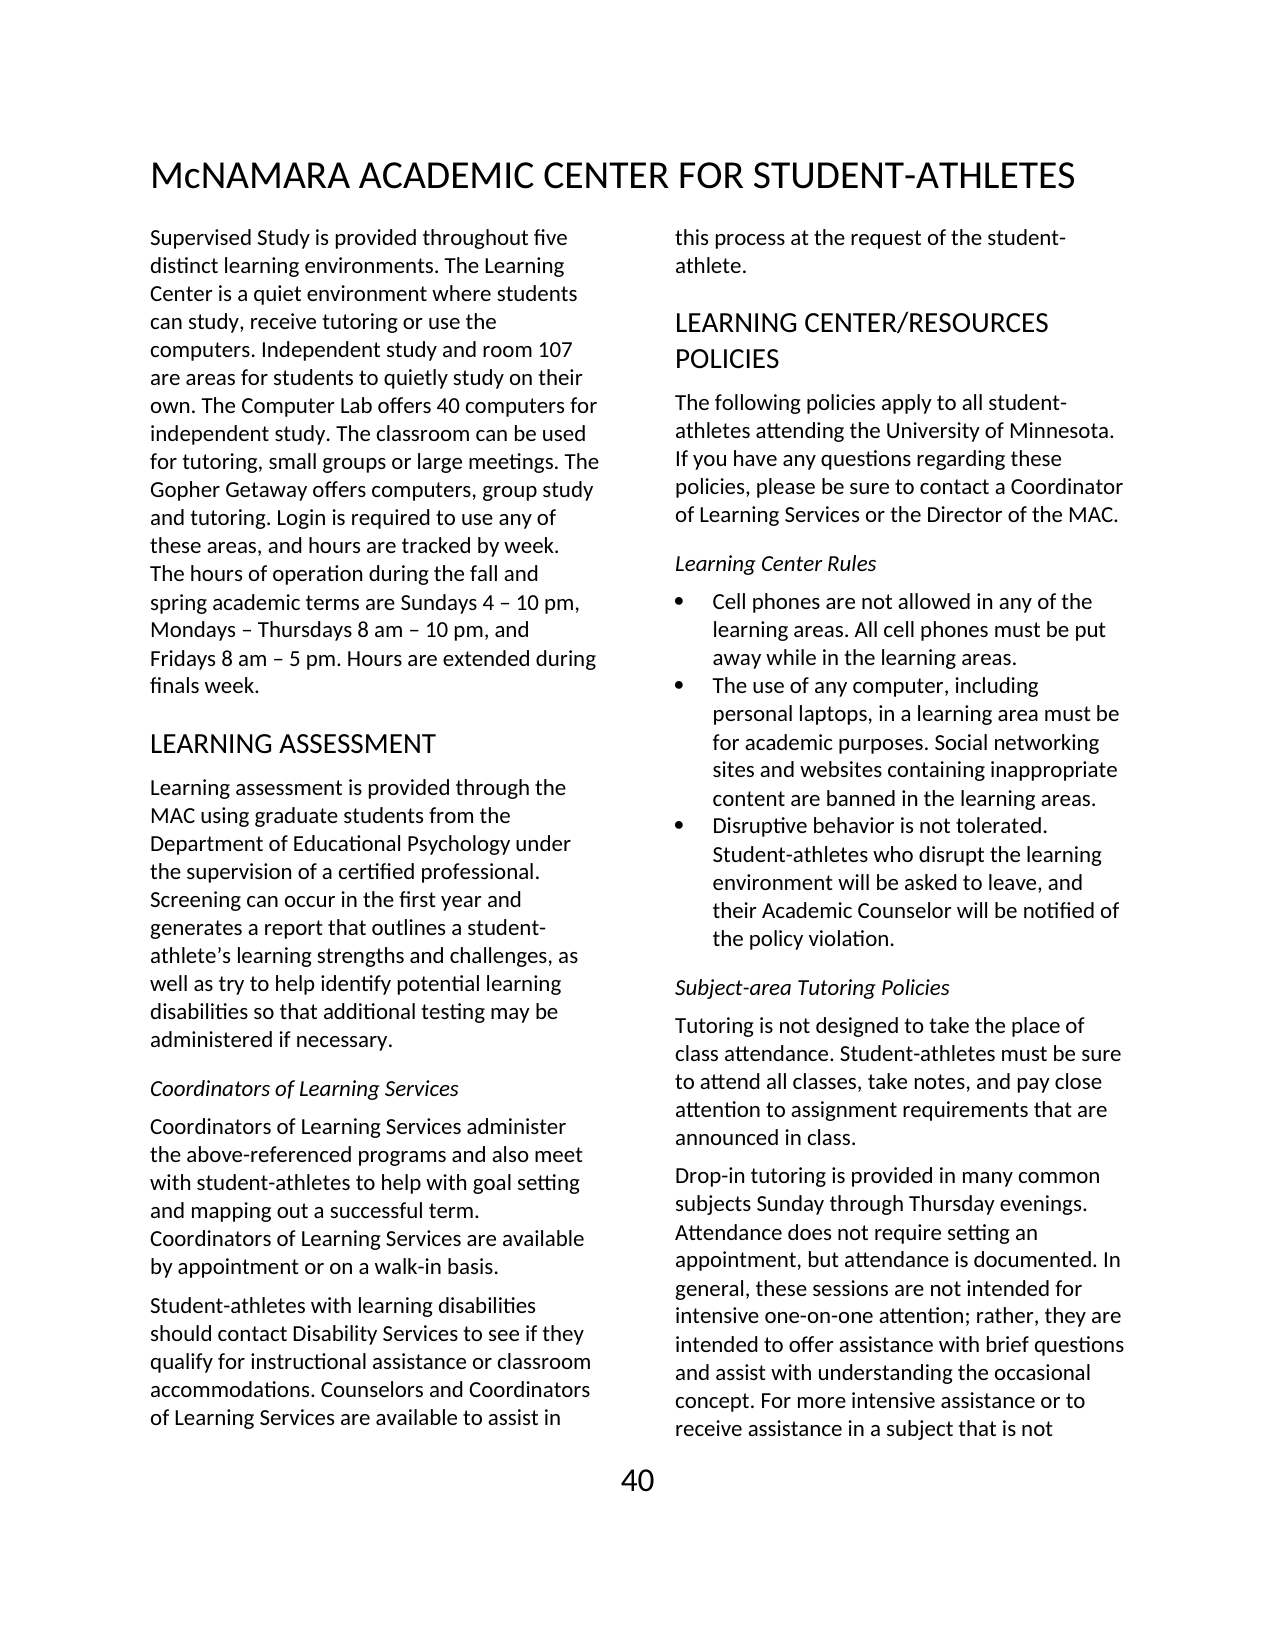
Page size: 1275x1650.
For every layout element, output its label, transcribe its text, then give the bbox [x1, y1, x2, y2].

list The use of any computer, including personal laptops, in a learning area must be for academic purposes. Social networking sites and websites containing inappropriate content are banned in the learning areas. [675, 672, 1125, 812]
text Learning Center Rules [675, 549, 1125, 577]
text The following policies apply to all student-athletes attending the University of Minnesota. If you have any questions regarding these policies, please be sure to contact a Coordinator of Learning Services or the Director of the MAC. [675, 388, 1125, 528]
text Subject-area Tutoring Policies [675, 973, 1125, 1001]
text Student-athletes with learning disabilities should contact Disability Services to see if they qualify for instructional assistance or classroom accommodations. Counselors and Coordinators of Learning Services are available to assist in this process at the request of the student-athlete. [675, 223, 1125, 279]
text Student-athletes with learning disabilities should contact Disability Services to see if they qualify for instructional assistance or classroom accommodations. Counselors and Coordinators of Learning Services are available to assist in this process at the request of the student-athlete. [150, 1291, 600, 1431]
text Coordinators of Learning Services administer the above-referenced programs and also meet with student-athletes to help with goal setting and mapping out a successful term. Coordinators of Learning Services are available by appointment or on a walk-in basis. [150, 1112, 600, 1280]
text Coordinators of Learning Services [150, 1074, 600, 1102]
text Learning assessment is provided through the MAC using graduate students from the Department of Educational Psychology under the supervision of a certified professional. Screening can occur in the first year and generates a report that outlines a student-athlete’s learning strengths and challenges, as well as try to help identify potential learning disabilities so that additional testing may be administered if necessary. [150, 773, 600, 1053]
text LEARNING CENTER/RESOURCES POLICIES [675, 304, 1125, 376]
list Cell phones are not allowed in any of the learning areas. All cell phones must be put away while in the learning areas. [675, 587, 1125, 672]
list Disruptive behavior is not tolerated. Student-athletes who disrupt the learning environment will be asked to leave, and their Academic Counselor will be notified of the policy violation. [675, 812, 1125, 952]
text Tutoring is not designed to take the place of class attendance. Student-athletes must be sure to attend all classes, take notes, and pay close attention to assignment requirements that are announced in class. [675, 1011, 1125, 1151]
text LEARNING ASSESSMENT [150, 725, 600, 760]
text Supervised Study is provided throughout five distinct learning environments. The Learning Center is a quiet environment where students can study, receive tutoring or use the computers. Independent study and room 107 are areas for students to quietly study on their own. The Computer Lab offers 40 computers for independent study. The classroom can be used for tutoring, small groups or large meetings. The Gopher Getaway offers computers, group study and tutoring. Login is required to use any of these areas, and hours are tracked by week. The hours of operation during the fall and spring academic terms are Sundays 4 – 10 pm, Mondays – Thursdays 8 am – 10 pm, and Fridays 8 am – 5 pm. Hours are extended during finals week. [150, 223, 600, 700]
